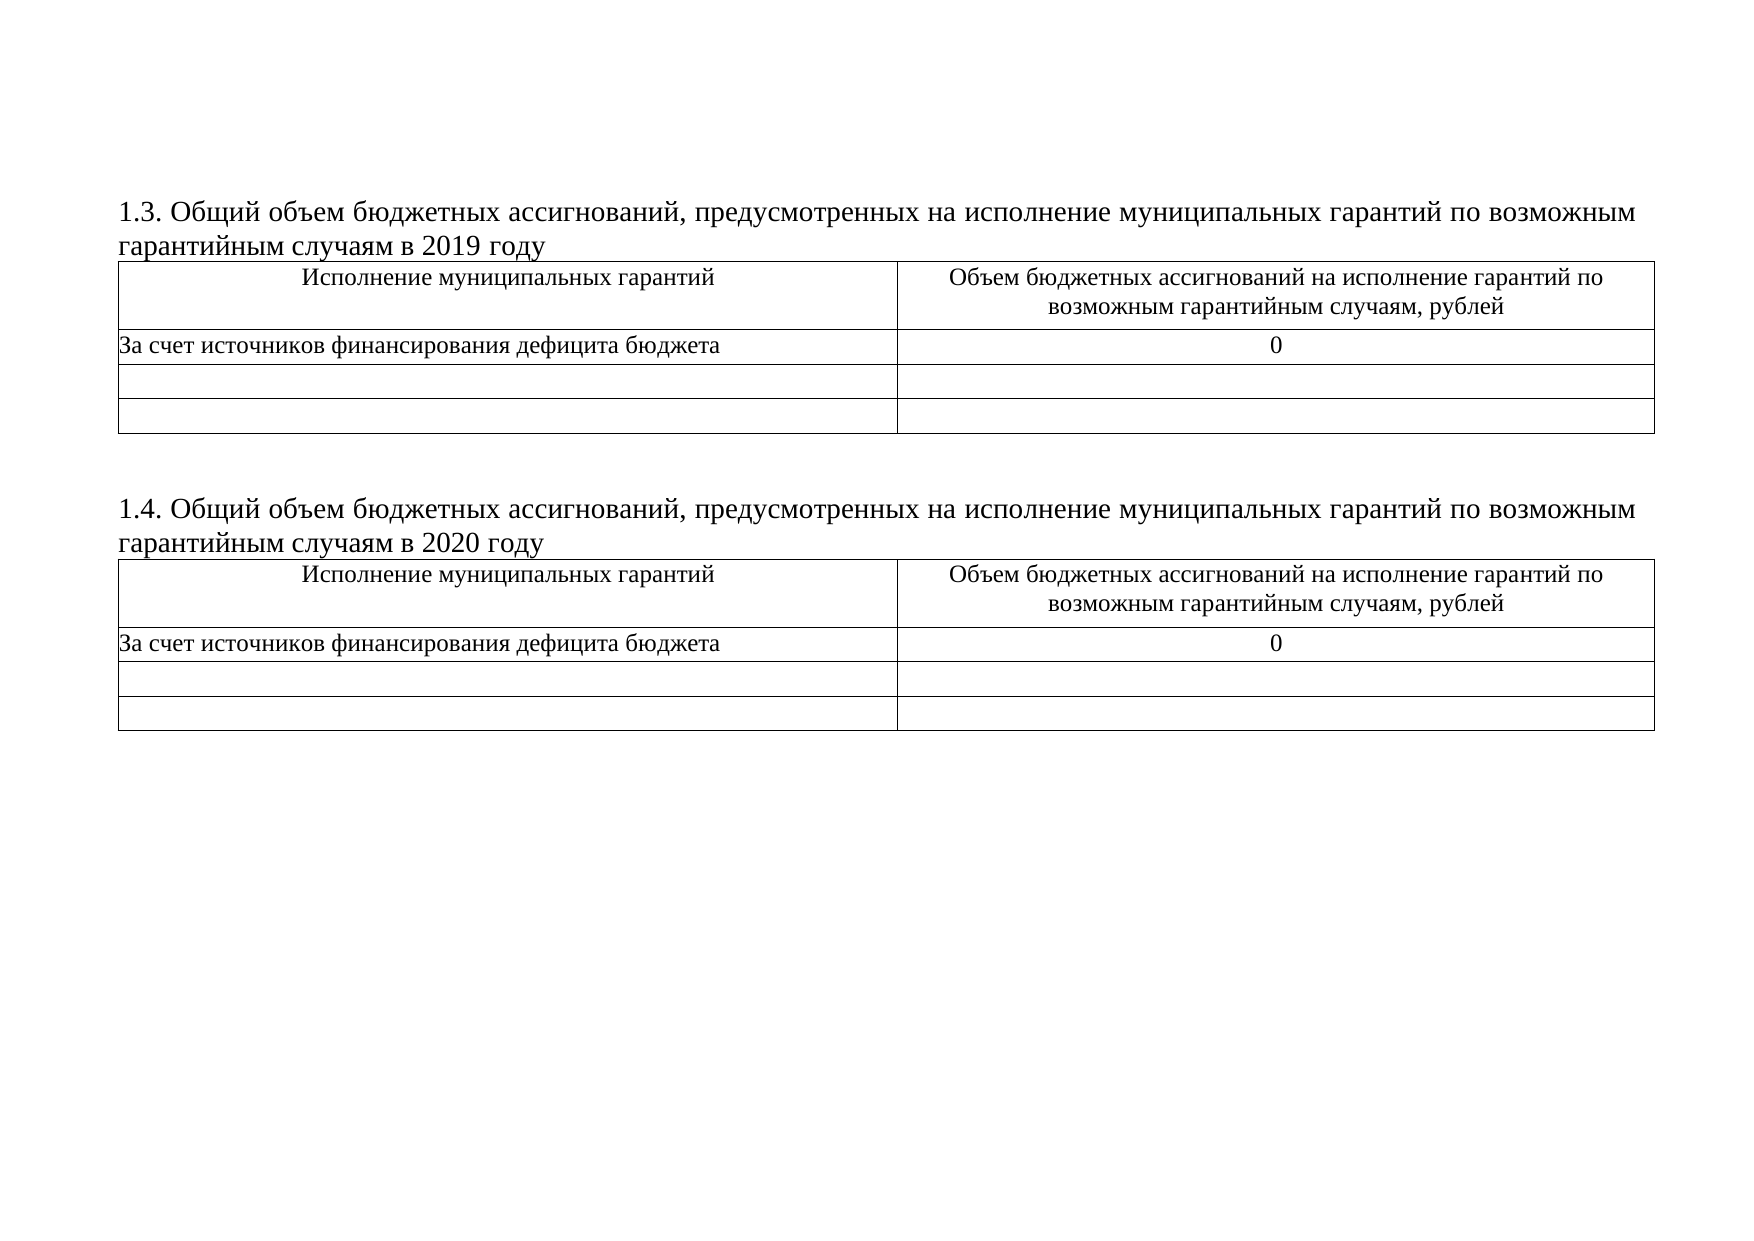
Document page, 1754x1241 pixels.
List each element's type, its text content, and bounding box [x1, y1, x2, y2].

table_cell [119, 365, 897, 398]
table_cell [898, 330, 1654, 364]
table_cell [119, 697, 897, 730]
text 1.4. Общий объем бюджетных ассигнований, предусмотренных на исполнение муниципальных гарантий по возможным гарантийным случаям в 2020 году [118, 491, 1636, 558]
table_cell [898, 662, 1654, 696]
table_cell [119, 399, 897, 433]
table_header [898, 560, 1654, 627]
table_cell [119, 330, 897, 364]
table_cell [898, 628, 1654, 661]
text 1.3. Общий объем бюджетных ассигнований, предусмотренных на исполнение муниципальных гарантий по возможным гарантийным случаям в 2019 году [118, 194, 1636, 261]
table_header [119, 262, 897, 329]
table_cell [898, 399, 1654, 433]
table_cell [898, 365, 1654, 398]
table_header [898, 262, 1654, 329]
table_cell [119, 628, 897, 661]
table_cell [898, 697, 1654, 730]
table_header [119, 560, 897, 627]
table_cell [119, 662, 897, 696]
